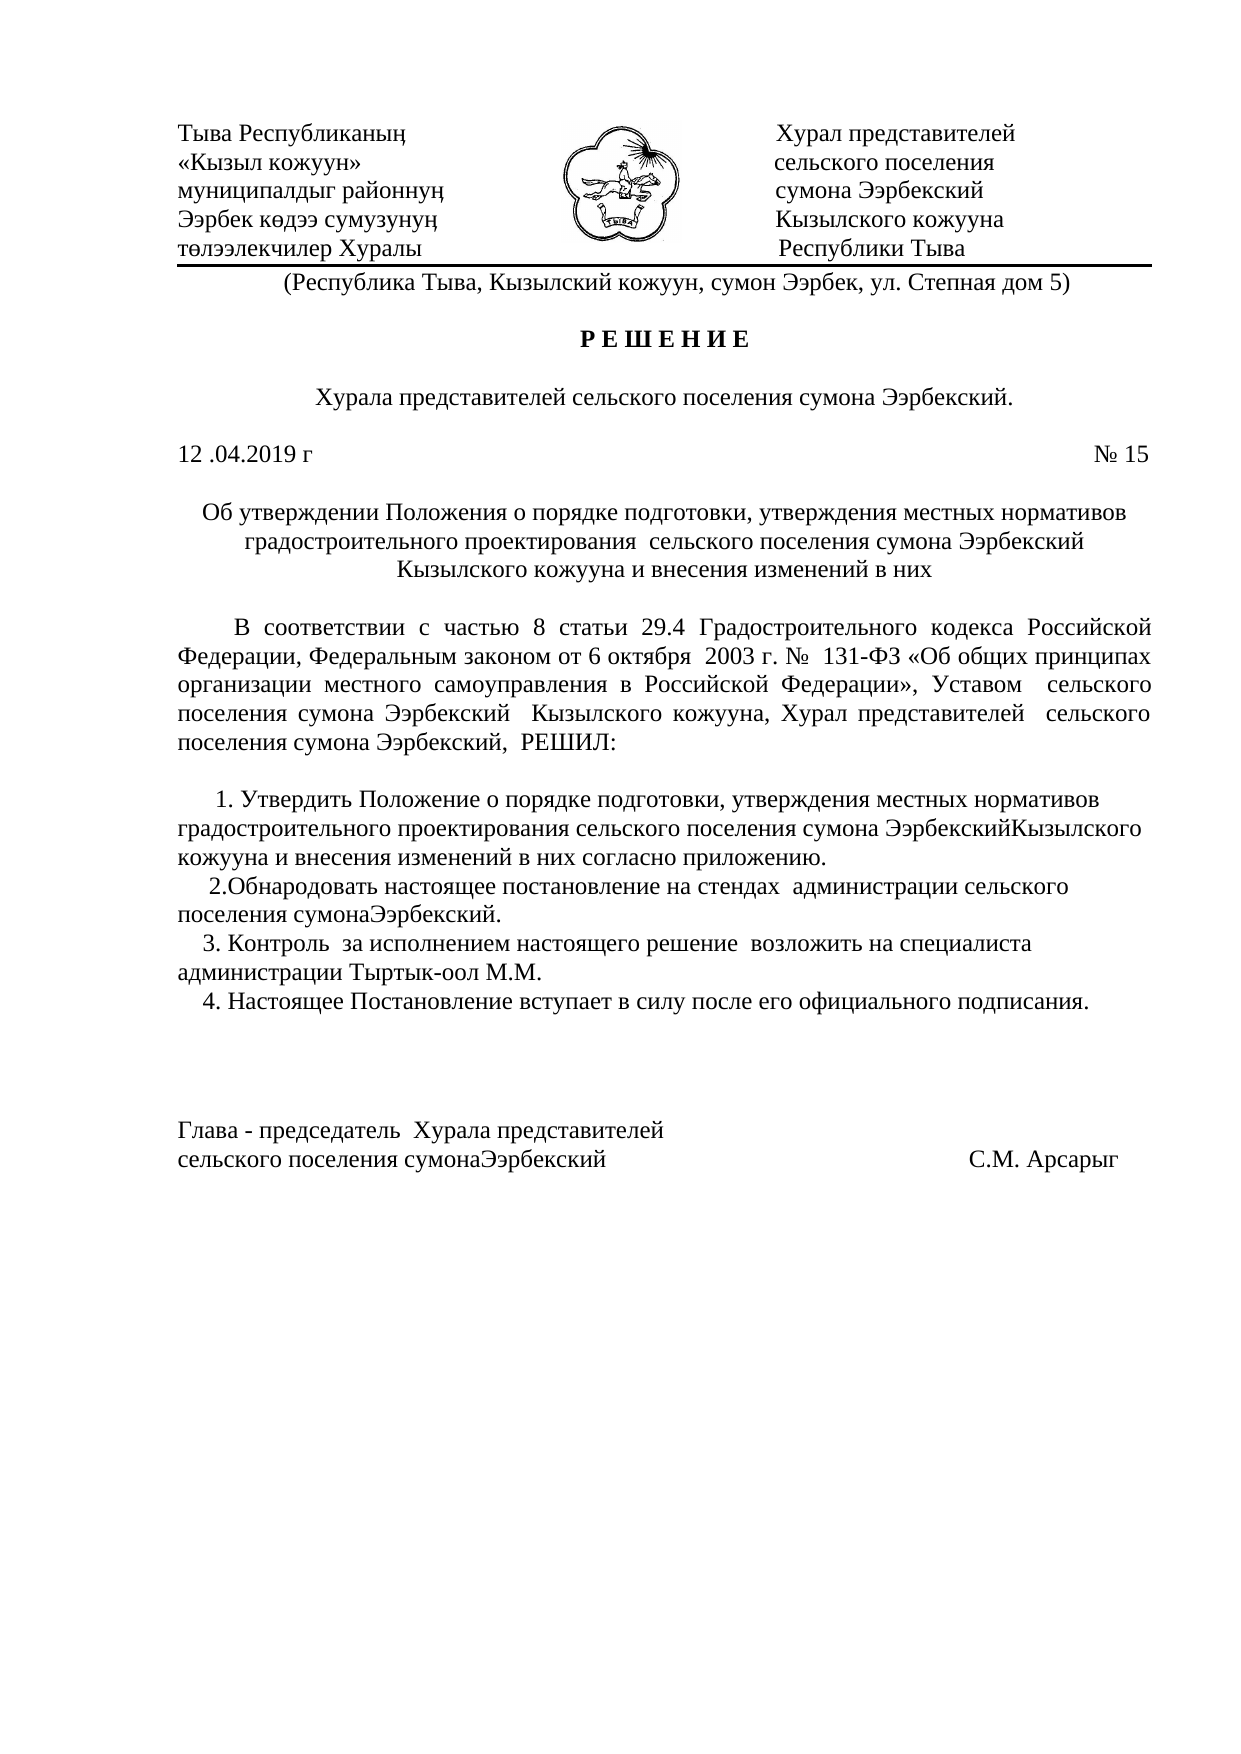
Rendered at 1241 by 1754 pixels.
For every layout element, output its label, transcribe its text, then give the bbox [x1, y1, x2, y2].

text Ээрбек кɵдээ сумузунуӊ Кызылского кожууна [177, 204, 560, 233]
text Тыва Республиканыӊ Хурал представителей [177, 118, 1152, 147]
text Хурала представителей сельского поселения сумона Ээрбекский. [177, 382, 1152, 411]
text 1. Утвердить Положение о порядке подготовки, утверждения местных нормативов градостроительного проектирования сельского поселения сумона ЭэрбекскийКызылского кожууна и внесения изменений в них согласно приложению. 2.Обнародовать настоящее постановление на стендах администрации сельского поселения сумонаЭэрбекский. 3. Контроль за исполнением настоящего решение возложить на специалиста администрации Тыртык-оол М.М. 4. Настоящее Постановление вступает в силу после его официального подписания. Глава - председатель Хурала представителей [177, 756, 1152, 1144]
text В соответствии с частью 8 статьи 29.4 Градостроительного кодекса Российской Федерации, Федеральным законом от 6 октября . № 131-ФЗ «Об общих принципах организации местного самоуправления в Российской Федерации», Уставом сельского поселения сумона Ээрбекский Кызылского кожууна, Хурал представителей сельского поселения сумона Ээрбекский, РЕШИЛ: [177, 612, 1152, 756]
text муниципалдыг районнуӊ сумона Ээрбекский [682, 176, 1152, 204]
text Ээрбек кɵдээ сумузунуӊ Кызылского кожууна [682, 204, 1152, 233]
picture [560, 120, 682, 243]
text «Кызыл кожуун» сельского поселения [177, 147, 560, 176]
text «Кызыл кожуун» сельского поселения [682, 147, 1152, 176]
text муниципалдыг районнуӊ сумона Ээрбекский [177, 176, 560, 204]
text Об утверждении Положения о порядке подготовки, утверждения местных нормативов градостроительного проектирования сельского поселения сумона Ээрбекский Кызылского кожууна и внесения изменений в них [177, 497, 1152, 583]
text 12 .04.2019 г № 15 [177, 439, 1152, 468]
text Р Е Ш Е Н И Е [177, 324, 1152, 353]
text сельского поселения сумонаЭэрбекский С.М. Арсарыг [177, 1144, 1152, 1173]
text (Республика Тыва, Кызылский кожуун, сумон Ээрбек, ул. Степная дом 5) [177, 267, 1152, 296]
text тɵлээлекчилер Хуралы Республики Тыва [177, 233, 1152, 264]
